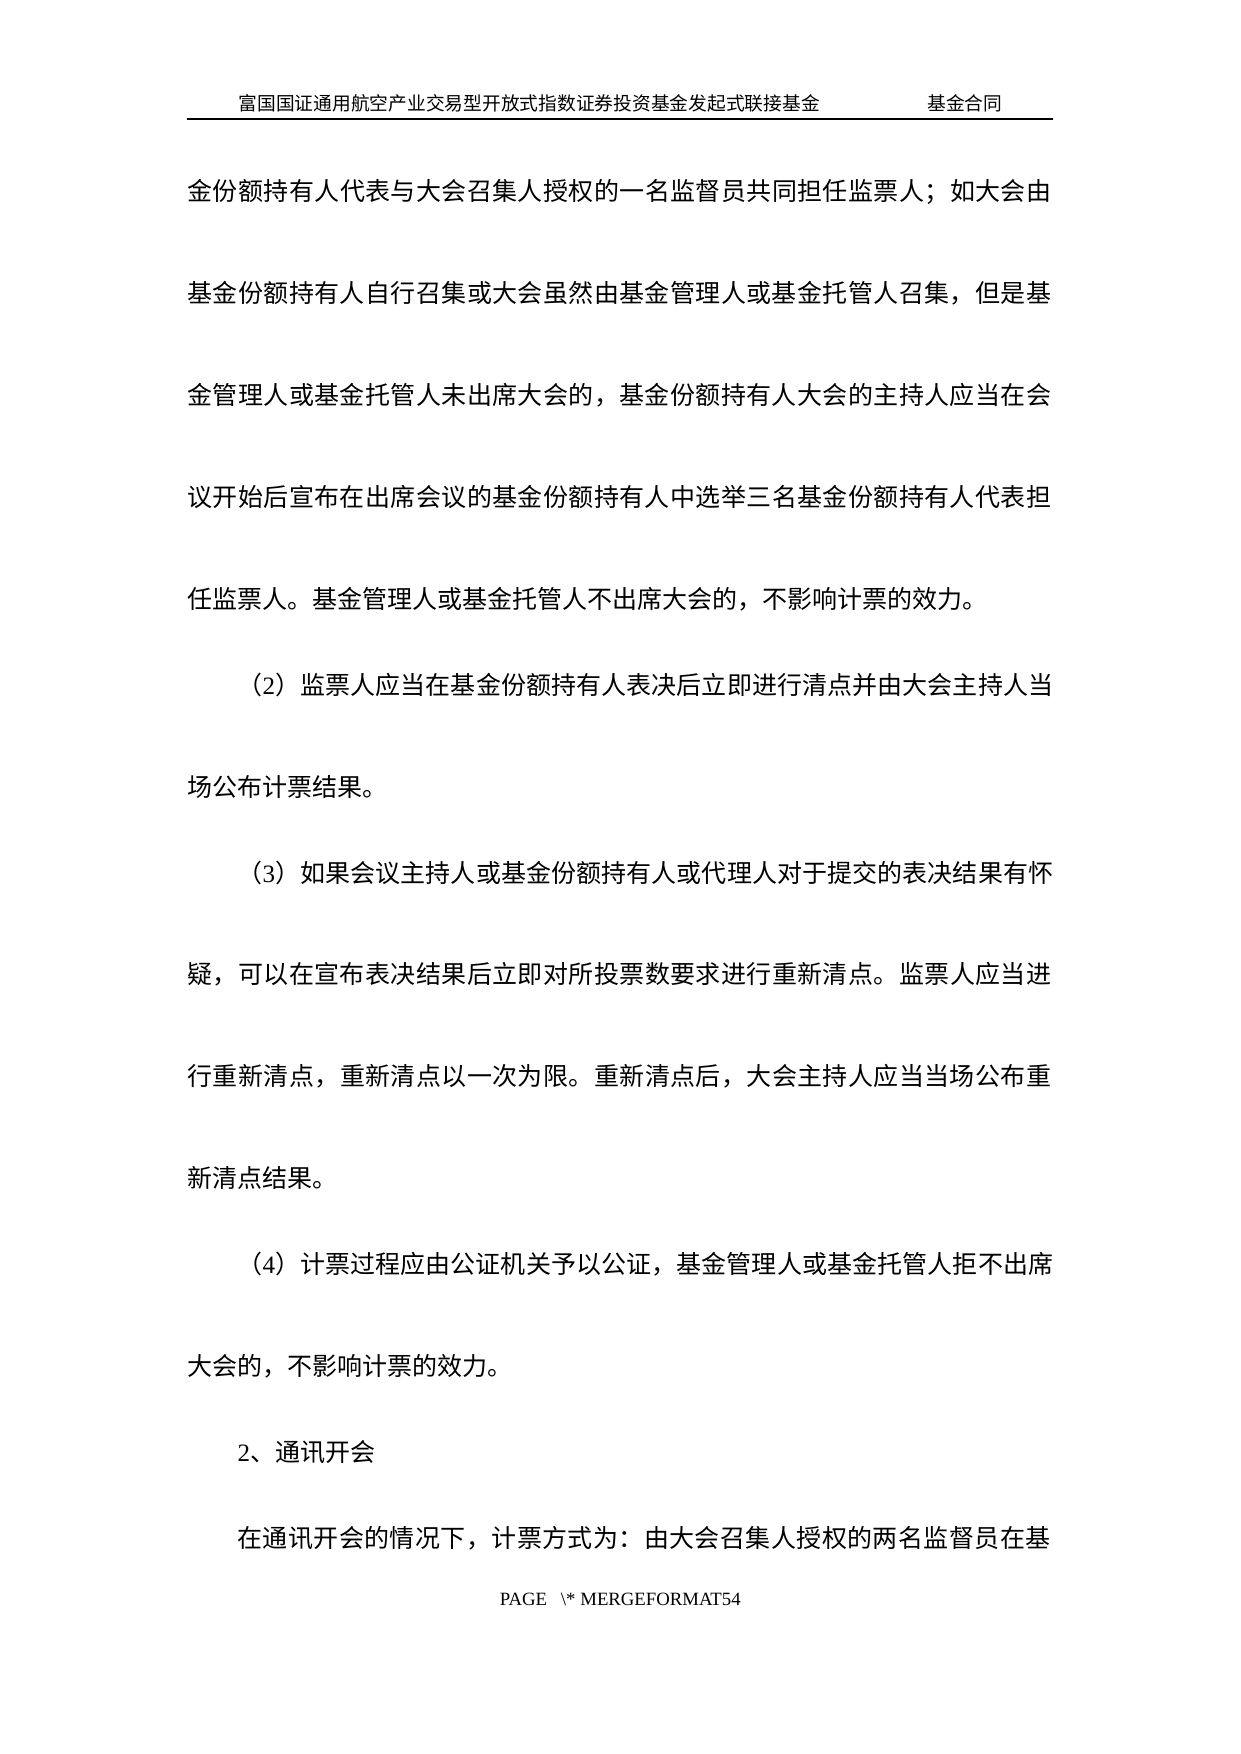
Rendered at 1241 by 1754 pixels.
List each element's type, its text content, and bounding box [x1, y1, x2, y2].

text 2、通讯开会 [187, 1417, 1053, 1485]
text （4）计票过程应由公证机关予以公证，基金管理人或基金托管人拒不出席大会的，不影响计票的效力。 [187, 1229, 1053, 1399]
text （3）如果会议主持人或基金份额持有人或代理人对于提交的表决结果有怀疑，可以在宣布表决结果后立即对所投票数要求进行重新清点。监票人应当进行重新清点，重新清点以一次为限。重新清点后，大会主持人应当当场公布重新清点结果。 [187, 837, 1053, 1211]
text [187, 1503, 1053, 1571]
text （2）监票人应当在基金份额持有人表决后立即进行清点并由大会主持人当场公布计票结果。 [187, 649, 1053, 819]
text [187, 156, 1053, 631]
